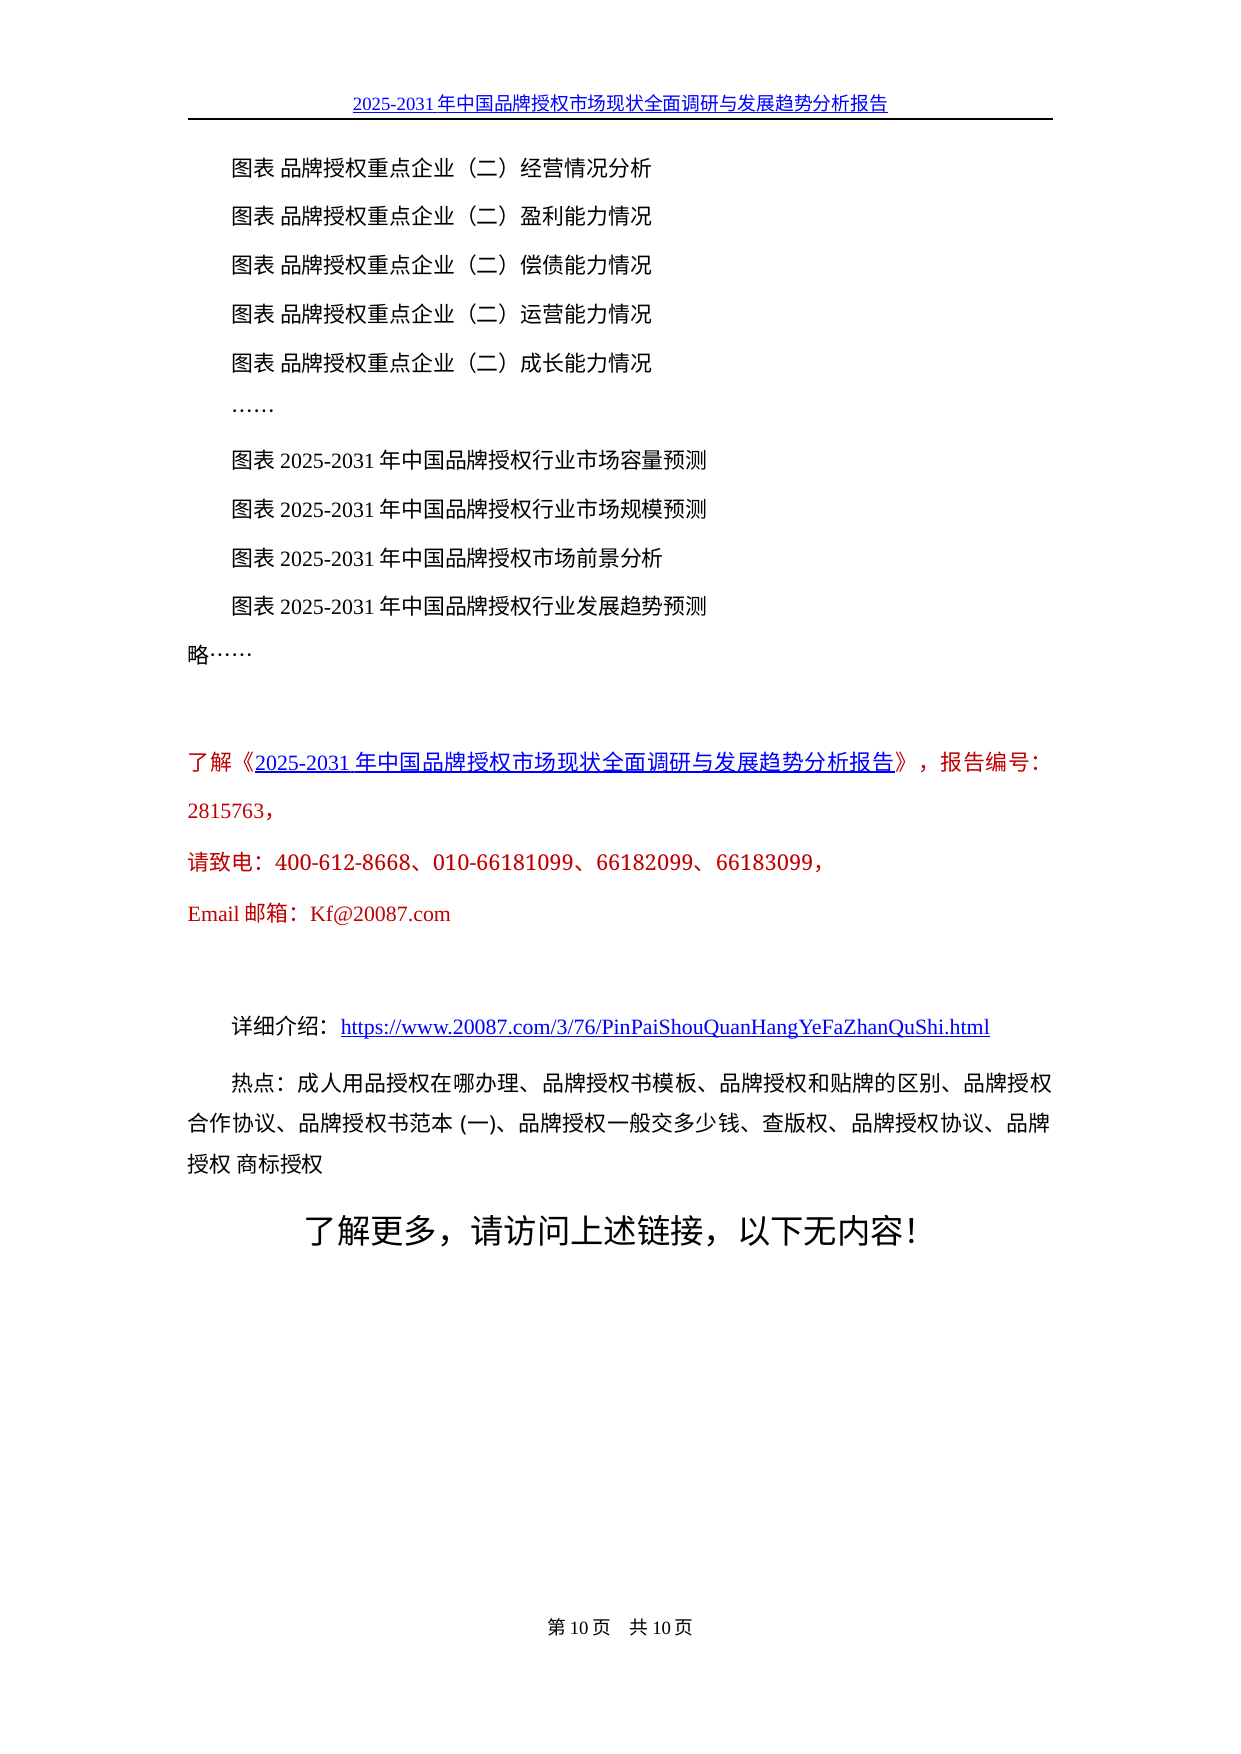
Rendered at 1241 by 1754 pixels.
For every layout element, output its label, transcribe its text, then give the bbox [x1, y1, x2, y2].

text 详细介绍：https://www.20087.com/3/76/PinPaiShouQuanHangYeFaZhanQuShi.html [187, 1009, 1053, 1041]
text Email邮箱：Kf@20087.com [187, 896, 1053, 928]
text 请致电：400-612-8668、010-66181099、66182099、66183099， [187, 844, 1053, 877]
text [187, 150, 1053, 670]
text 了解《2025-2031年中国品牌授权市场现状全面调研与发展趋势分析报告》，报告编号：2815763， [187, 744, 1053, 825]
text 热点：成人用品授权在哪办理、品牌授权书模板、品牌授权和贴牌的区别、品牌授权合作协议、品牌授权书范本 (一)、品牌授权一般交多少钱、查版权、品牌授权协议、品牌授权 商标授权 [187, 1066, 1053, 1179]
title 了解更多，请访问上述链接，以下无内容！ [187, 1197, 1053, 1262]
